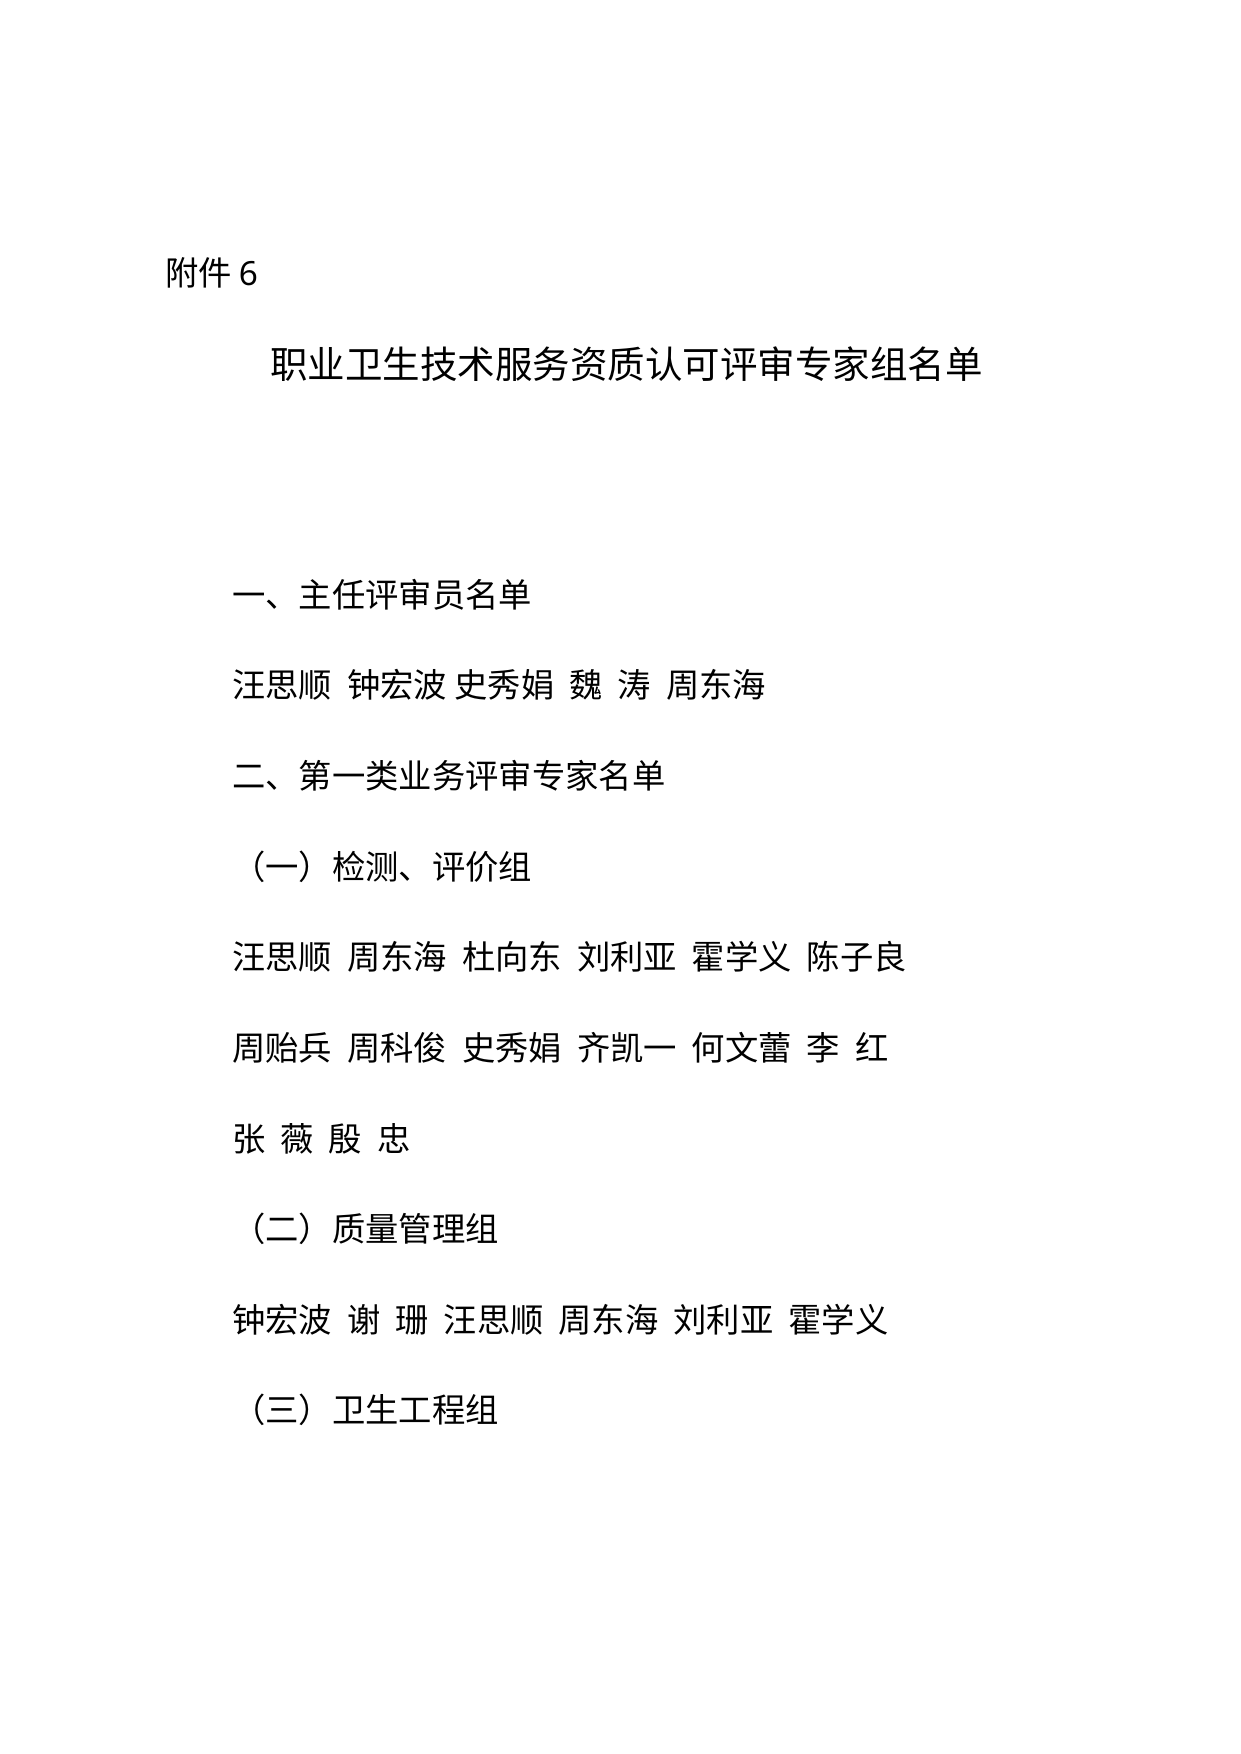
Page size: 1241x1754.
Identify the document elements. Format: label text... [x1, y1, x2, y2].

text 钟宏波 谢 珊 汪思顺 周东海 刘利亚 霍学义 [165, 1272, 1087, 1363]
text 汪思顺 钟宏波 史秀娟 魏 涛 周东海 [165, 638, 1087, 729]
text 附件6 [165, 226, 1087, 316]
text （三）卫生工程组 [165, 1363, 1087, 1454]
text 张 薇 殷 忠 [165, 1091, 1087, 1182]
text （一）检测、评价组 [165, 819, 1087, 910]
text 周贻兵 周科俊 史秀娟 齐凯一 何文蕾 李 红 [165, 1001, 1087, 1091]
text （二）质量管理组 [165, 1182, 1087, 1272]
text 一、主任评审员名单 [165, 547, 1087, 638]
text 职业卫生技术服务资质认可评审专家组名单 [165, 316, 1087, 407]
text 汪思顺 周东海 杜向东 刘利亚 霍学义 陈子良 [165, 910, 1087, 1001]
text 二、第一类业务评审专家名单 [165, 729, 1087, 819]
